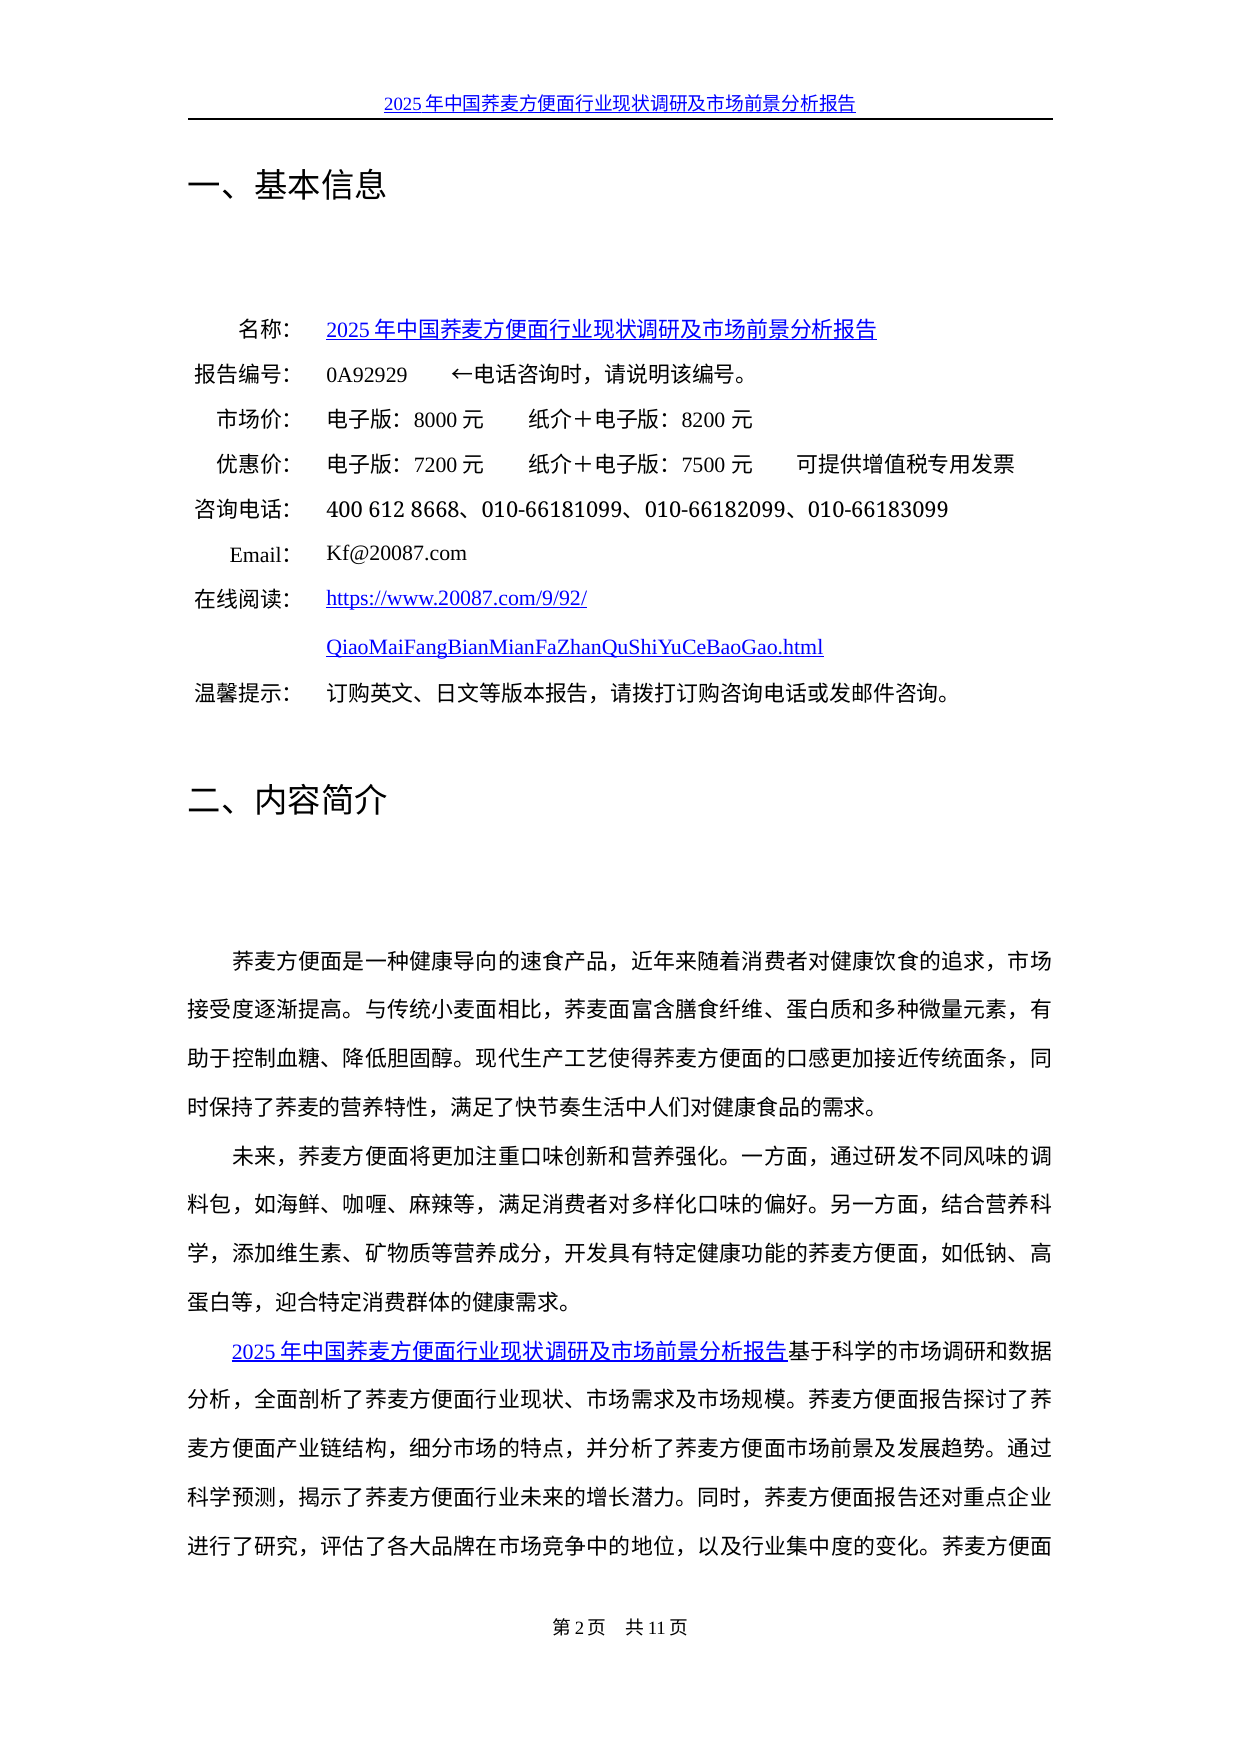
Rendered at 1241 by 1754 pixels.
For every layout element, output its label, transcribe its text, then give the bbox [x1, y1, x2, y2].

table_cell 咨询电话： [167, 492, 315, 537]
table_cell 电子版：7200 元 纸介＋电子版：7500 元 可提供增值税专用发票 [315, 447, 1073, 492]
table_header 名称： [167, 312, 315, 357]
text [187, 943, 1053, 1561]
table_cell 400 612 8668、010-66181099、010-66182099、010-66183099 [315, 492, 1073, 537]
table_cell 温馨提示： [167, 675, 315, 720]
title 一、基本信息 [187, 150, 1053, 215]
table_cell 市场价： [167, 402, 315, 447]
table_cell 在线阅读： [167, 582, 315, 675]
table_cell 电子版：8000 元 纸介＋电子版：8200 元 [315, 402, 1073, 447]
title 二、内容简介 [187, 766, 1053, 831]
table_cell 报告编号： [167, 357, 315, 402]
table_cell 0A92929 ←电话咨询时，请说明该编号。 [315, 357, 1073, 402]
table_cell 订购英文、日文等版本报告，请拨打订购咨询电话或发邮件咨询。 [315, 675, 1073, 720]
table_header 2025年中国荞麦方便面行业现状调研及市场前景分析报告 [315, 312, 1073, 357]
table_cell Kf@20087.com [315, 537, 1073, 582]
table_cell Email： [167, 537, 315, 582]
table_cell 优惠价： [167, 447, 315, 492]
table_cell [315, 582, 1073, 675]
